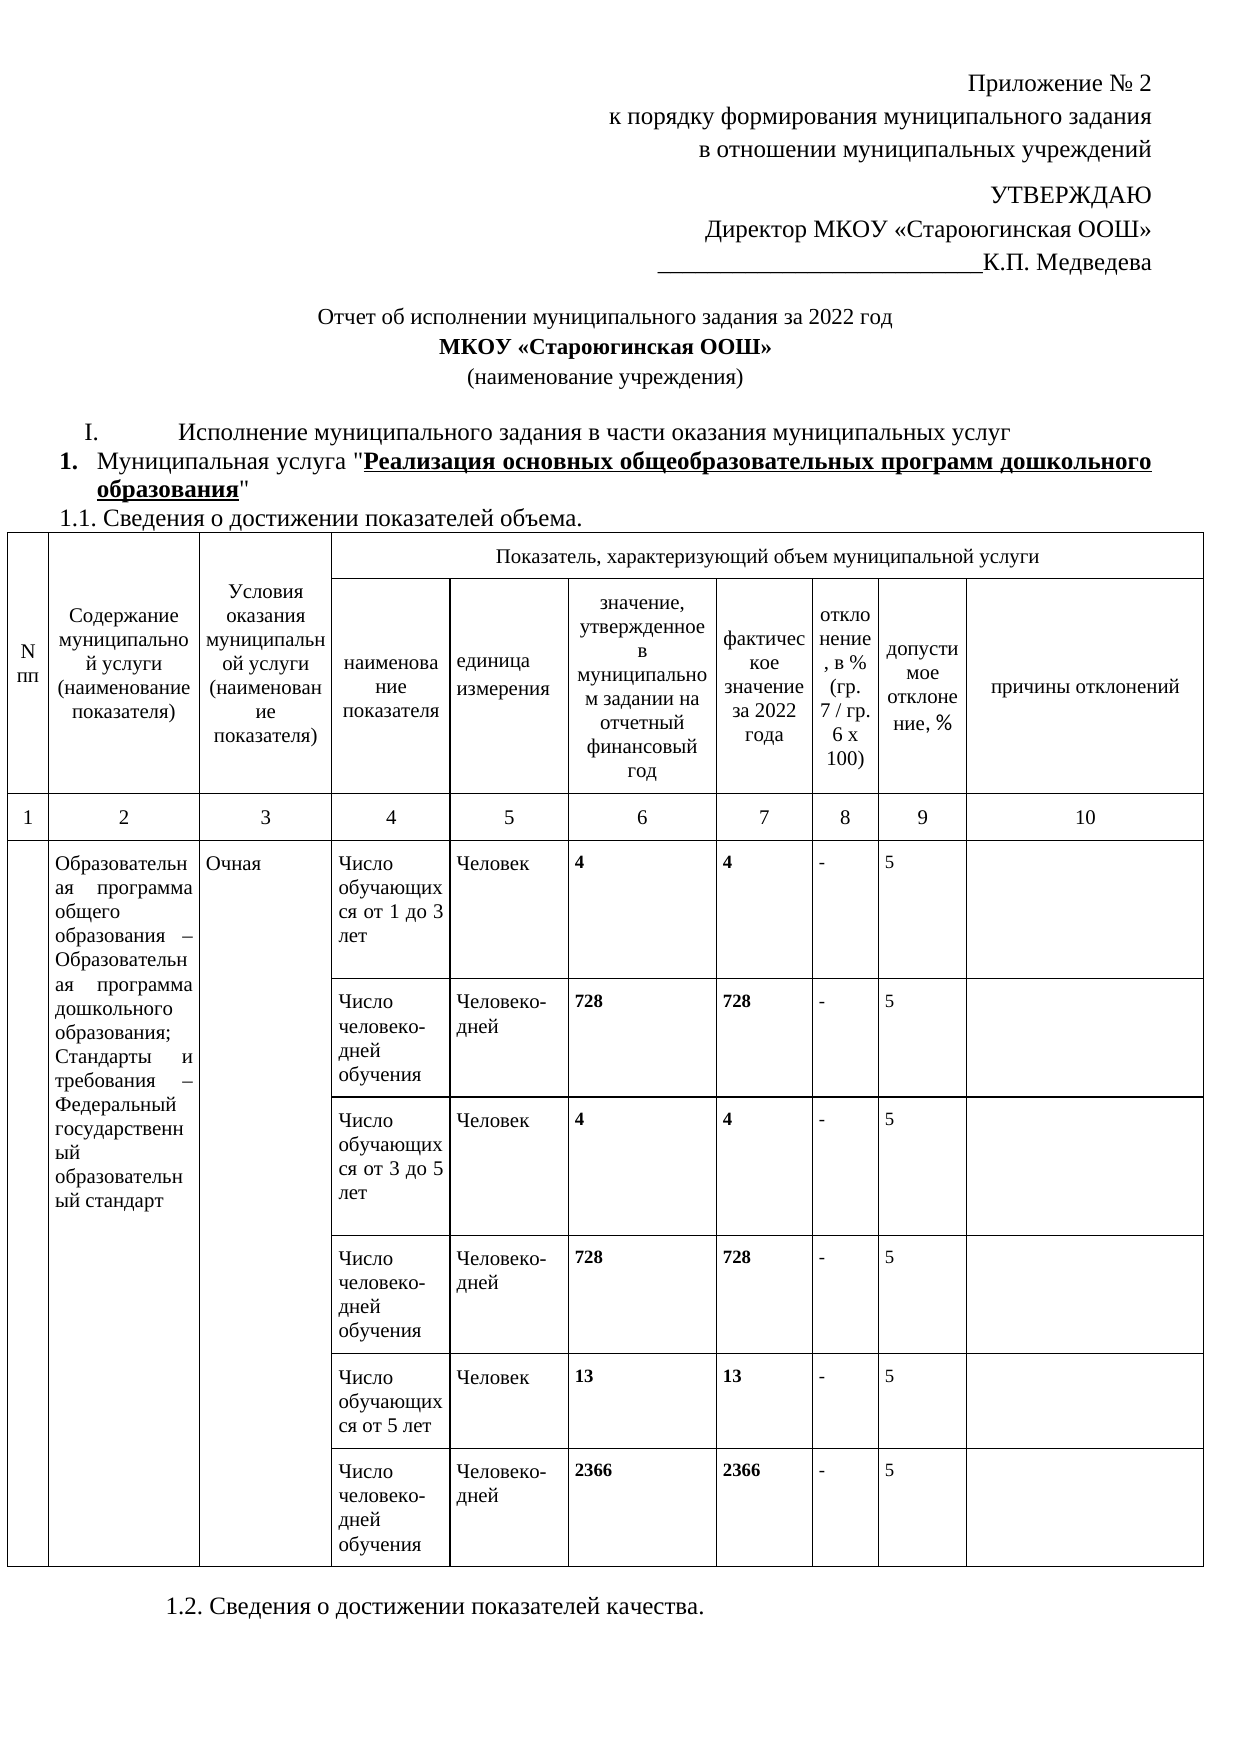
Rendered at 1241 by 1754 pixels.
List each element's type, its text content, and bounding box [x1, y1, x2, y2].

table_cell 728 [569, 1236, 716, 1353]
text 1.1. Сведения о достижении показателей объема. [59, 503, 1152, 532]
table_cell Очная [200, 841, 331, 1566]
table_cell 728 [717, 1236, 812, 1353]
table_cell допустимое отклонение, % [879, 579, 966, 793]
table_cell 13 [717, 1354, 812, 1448]
table_cell - [813, 841, 878, 978]
table_cell значение, утвержденное в муниципальном задании на отчетный финансовый год [569, 579, 716, 793]
table_cell отклонение, в % (гр. 7 / гр. 6 x 100) [813, 579, 878, 793]
table_cell Человек [451, 1354, 568, 1448]
table_cell 10 [967, 794, 1203, 839]
table_cell 4 [569, 841, 716, 978]
table_cell причины отклонений [967, 579, 1203, 793]
table_cell 1 [8, 794, 48, 839]
table_cell 5 [879, 1354, 966, 1448]
table_cell Число обучающихся от 5 лет [332, 1354, 449, 1448]
table_cell 4 [717, 1098, 812, 1234]
table_cell 7 [717, 794, 812, 839]
table_header Показатель, характеризующий объем муниципальной услуги [332, 533, 1203, 578]
table_cell 5 [879, 1236, 966, 1353]
table_cell Человеко-дней [451, 1236, 568, 1353]
table_cell Человек [451, 1098, 568, 1234]
table_cell - [813, 1354, 878, 1448]
table_cell 5 [879, 841, 966, 978]
table_cell [967, 841, 1203, 978]
table_cell 4 [717, 841, 812, 978]
table_cell 5 [451, 794, 568, 839]
text Приложение № 2 [59, 68, 1152, 97]
text Директор МКОУ «Староюгинская ООШ» [59, 214, 1152, 242]
table_cell - [813, 1449, 878, 1566]
table_cell 728 [717, 979, 812, 1096]
table_cell Человеко-дней [451, 979, 568, 1096]
table_cell 6 [569, 794, 716, 839]
table_cell единица измерения [451, 579, 568, 793]
table_cell 13 [569, 1354, 716, 1448]
table_header Содержание муниципальной услуги (наименование показателя) [49, 533, 199, 793]
table_cell Число обучающихся от 1 до 3 лет [332, 841, 449, 978]
table_cell [967, 1354, 1203, 1448]
table_cell Число человеко-дней обучения [332, 1449, 449, 1566]
table_cell 4 [332, 794, 449, 839]
table_header Условия оказания муниципальной услуги (наименование показателя) [200, 533, 331, 793]
table_cell 5 [879, 979, 966, 1096]
text 1.2. Сведения о достижении показателей качества. [159, 1591, 1152, 1619]
table_cell Число обучающихся от 3 до 5 лет [332, 1098, 449, 1234]
table_cell 8 [813, 794, 878, 839]
table_header N пп [8, 533, 48, 793]
table_cell Человеко-дней [451, 1449, 568, 1566]
table_cell 728 [569, 979, 716, 1096]
table_cell Число человеко-дней обучения [332, 979, 449, 1096]
table_cell 2366 [569, 1449, 716, 1566]
table_cell Число человеко-дней обучения [332, 1236, 449, 1353]
text УТВЕРЖДАЮ [59, 181, 1152, 209]
table_cell 2 [49, 794, 199, 839]
table_cell - [813, 1236, 878, 1353]
table_cell [967, 1236, 1203, 1353]
text МКОУ «Староюгинская ООШ» [59, 333, 1152, 359]
table_cell - [813, 1098, 878, 1234]
text __________________________К.П. Медведева [59, 247, 1152, 275]
text к порядку формирования муниципального задания [59, 101, 1152, 129]
table_cell 5 [879, 1098, 966, 1234]
table_cell 4 [569, 1098, 716, 1234]
table_cell 2366 [717, 1449, 812, 1566]
text в отношении муниципальных учреждений [59, 134, 1152, 163]
table_cell [8, 841, 48, 1566]
list Муниципальная услуга "Реализация основных общеобразовательных программ дошкольного образования" [59, 446, 1152, 503]
table_cell Человек [451, 841, 568, 978]
list Исполнение муниципального задания в части оказания муниципальных услуг [84, 417, 1152, 446]
table_cell [967, 979, 1203, 1096]
table_cell 9 [879, 794, 966, 839]
table_cell 5 [879, 1449, 966, 1566]
table_cell [967, 1449, 1203, 1566]
table_cell - [813, 979, 878, 1096]
text (наименование учреждения) [59, 363, 1152, 390]
table_cell наименование показателя [332, 579, 449, 793]
table_cell фактическое значение за 2022 года [717, 579, 812, 793]
table_cell [967, 1098, 1203, 1234]
text Отчет об исполнении муниципального задания за 2022 год [59, 303, 1152, 329]
table_cell 3 [200, 794, 331, 839]
